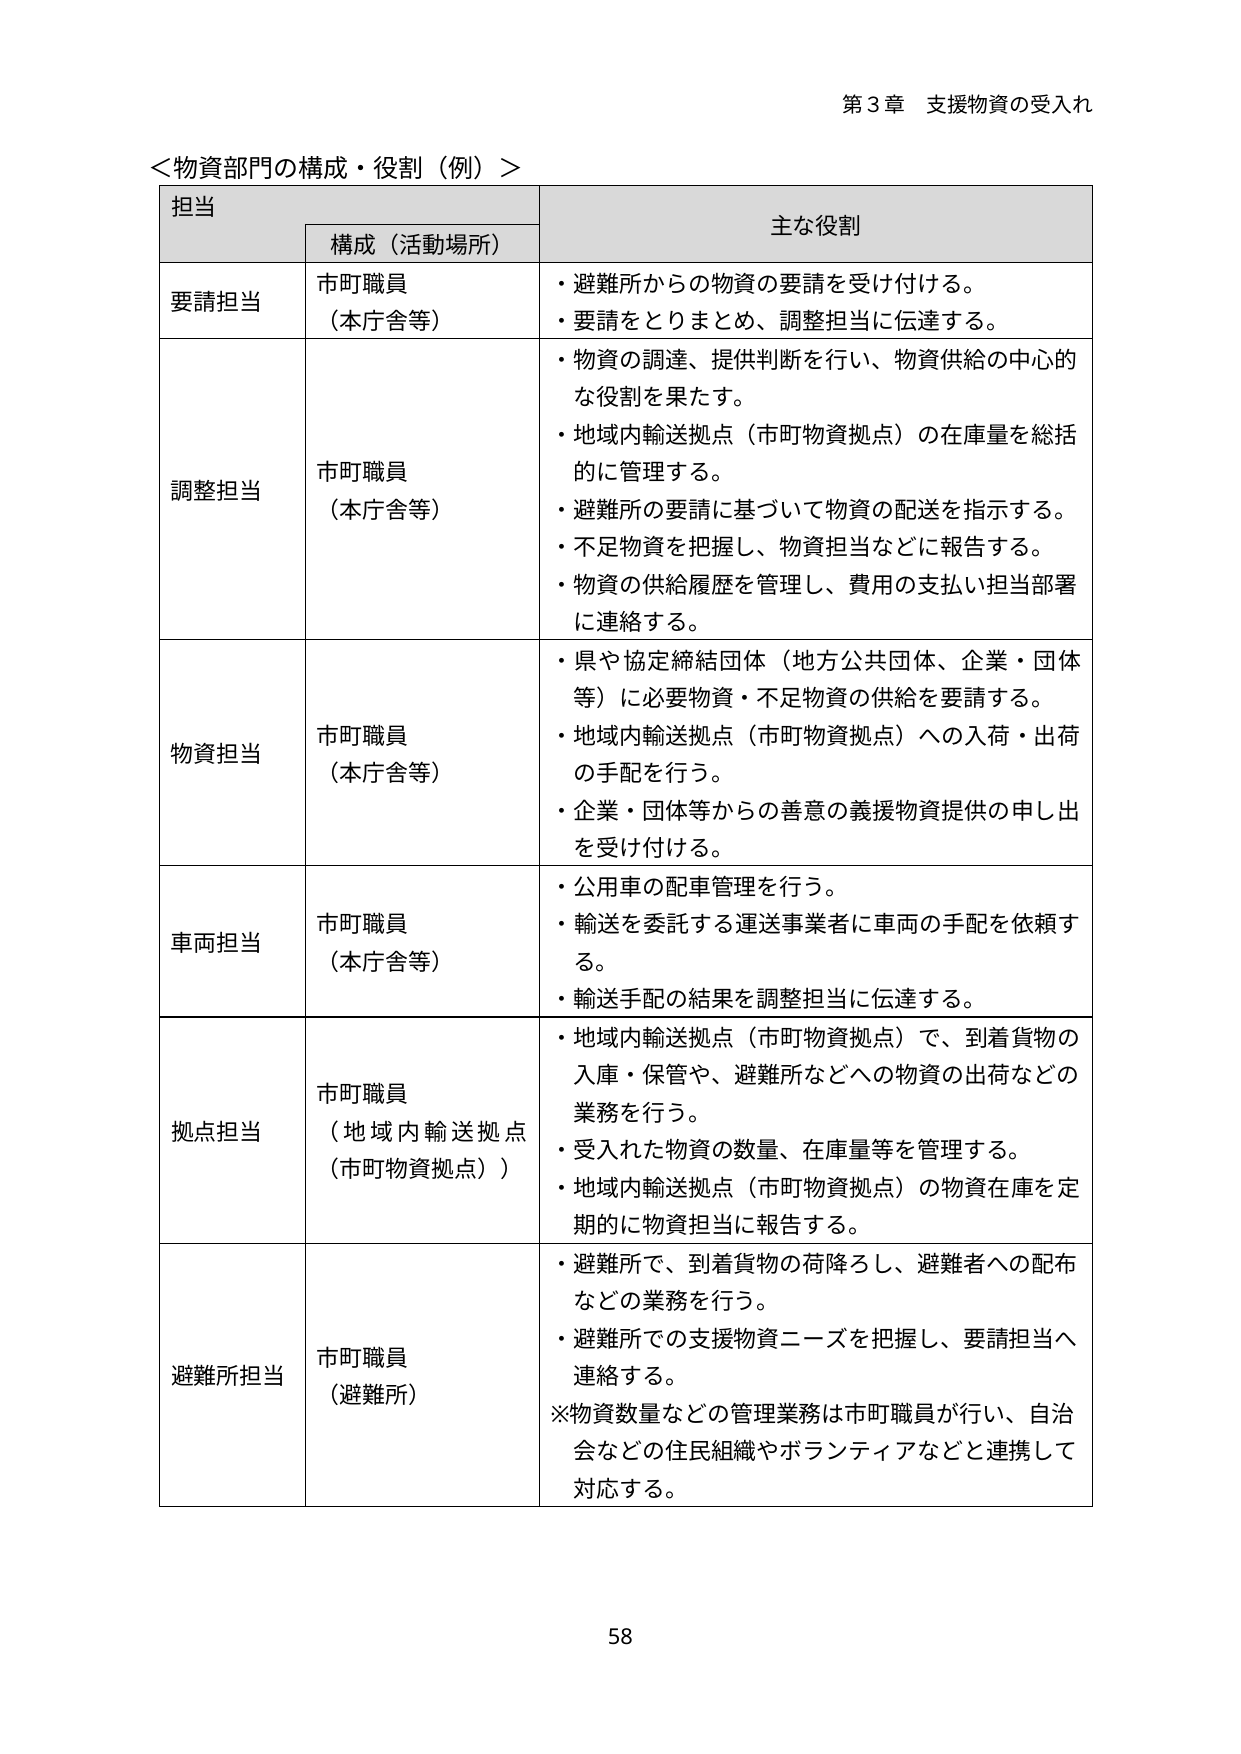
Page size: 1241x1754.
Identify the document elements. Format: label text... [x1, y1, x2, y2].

table_cell 要請担当 [160, 263, 305, 338]
table_cell 物資担当 [160, 640, 305, 865]
table_cell 構成（活動場所） [306, 225, 539, 262]
table_cell 車両担当 [160, 866, 305, 1016]
table_cell ・避難所からの物資の要請を受け付ける。 ・要請をとりまとめ、調整担当に伝達する。 [540, 263, 1092, 338]
table_header 主な役割 [540, 186, 1092, 262]
table_header 担当 [160, 186, 305, 224]
table_cell ・公用車の配車管理を行う。 ・輸送を委託する運送事業者に車両の手配を依頼する。 ・輸送手配の結果を調整担当に伝達する。 [540, 866, 1092, 1016]
text ＜物資部門の構成・役割（例）＞ [148, 148, 1092, 185]
table_cell 市町職員 （本庁舎等） [306, 866, 539, 1016]
table_cell 市町職員 （本庁舎等） [306, 339, 539, 639]
table_cell 市町職員 （本庁舎等） [306, 640, 539, 865]
table_cell [160, 225, 305, 262]
table_cell ・避難所で、到着貨物の荷降ろし、避難者への配布などの業務を行う。 ・避難所での支援物資ニーズを把握し、要請担当へ連絡する。 ※物資数量などの管理業務は市町職員が行い、自治会などの住民組織やボランティアなどと連携して対応する。 [540, 1244, 1092, 1506]
table_cell ・県や協定締結団体（地方公共団体、企業・団体等）に必要物資・不足物資の供給を要請する。 ・地域内輸送拠点（市町物資拠点）への入荷・出荷の手配を行う。 ・企業・団体等からの善意の義援物資提供の申し出を受け付ける。 [540, 640, 1092, 865]
table_cell 市町職員 （本庁舎等） [306, 263, 539, 338]
table_cell 調整担当 [160, 339, 305, 639]
table_cell ・地域内輸送拠点（市町物資拠点）で、到着貨物の入庫・保管や、避難所などへの物資の出荷などの業務を行う。 ・受入れた物資の数量、在庫量等を管理する。 ・地域内輸送拠点（市町物資拠点）の物資在庫を定期的に物資担当に報告する。 [540, 1018, 1092, 1242]
table_cell 拠点担当 [160, 1018, 305, 1242]
table_cell 市町職員 （避難所） [306, 1244, 539, 1506]
table_cell 市町職員 （地域内輸送拠点（市町物資拠点）） [306, 1018, 539, 1242]
table_cell ・物資の調達、提供判断を行い、物資供給の中心的な役割を果たす。 ・地域内輸送拠点（市町物資拠点）の在庫量を総括的に管理する。 ・避難所の要請に基づいて物資の配送を指示する。 ・不足物資を把握し、物資担当などに報告する。 ・物資の供給履歴を管理し、費用の支払い担当部署に連絡する。 [540, 339, 1092, 639]
table_cell 避難所担当 [160, 1244, 305, 1506]
table_header [306, 186, 539, 224]
